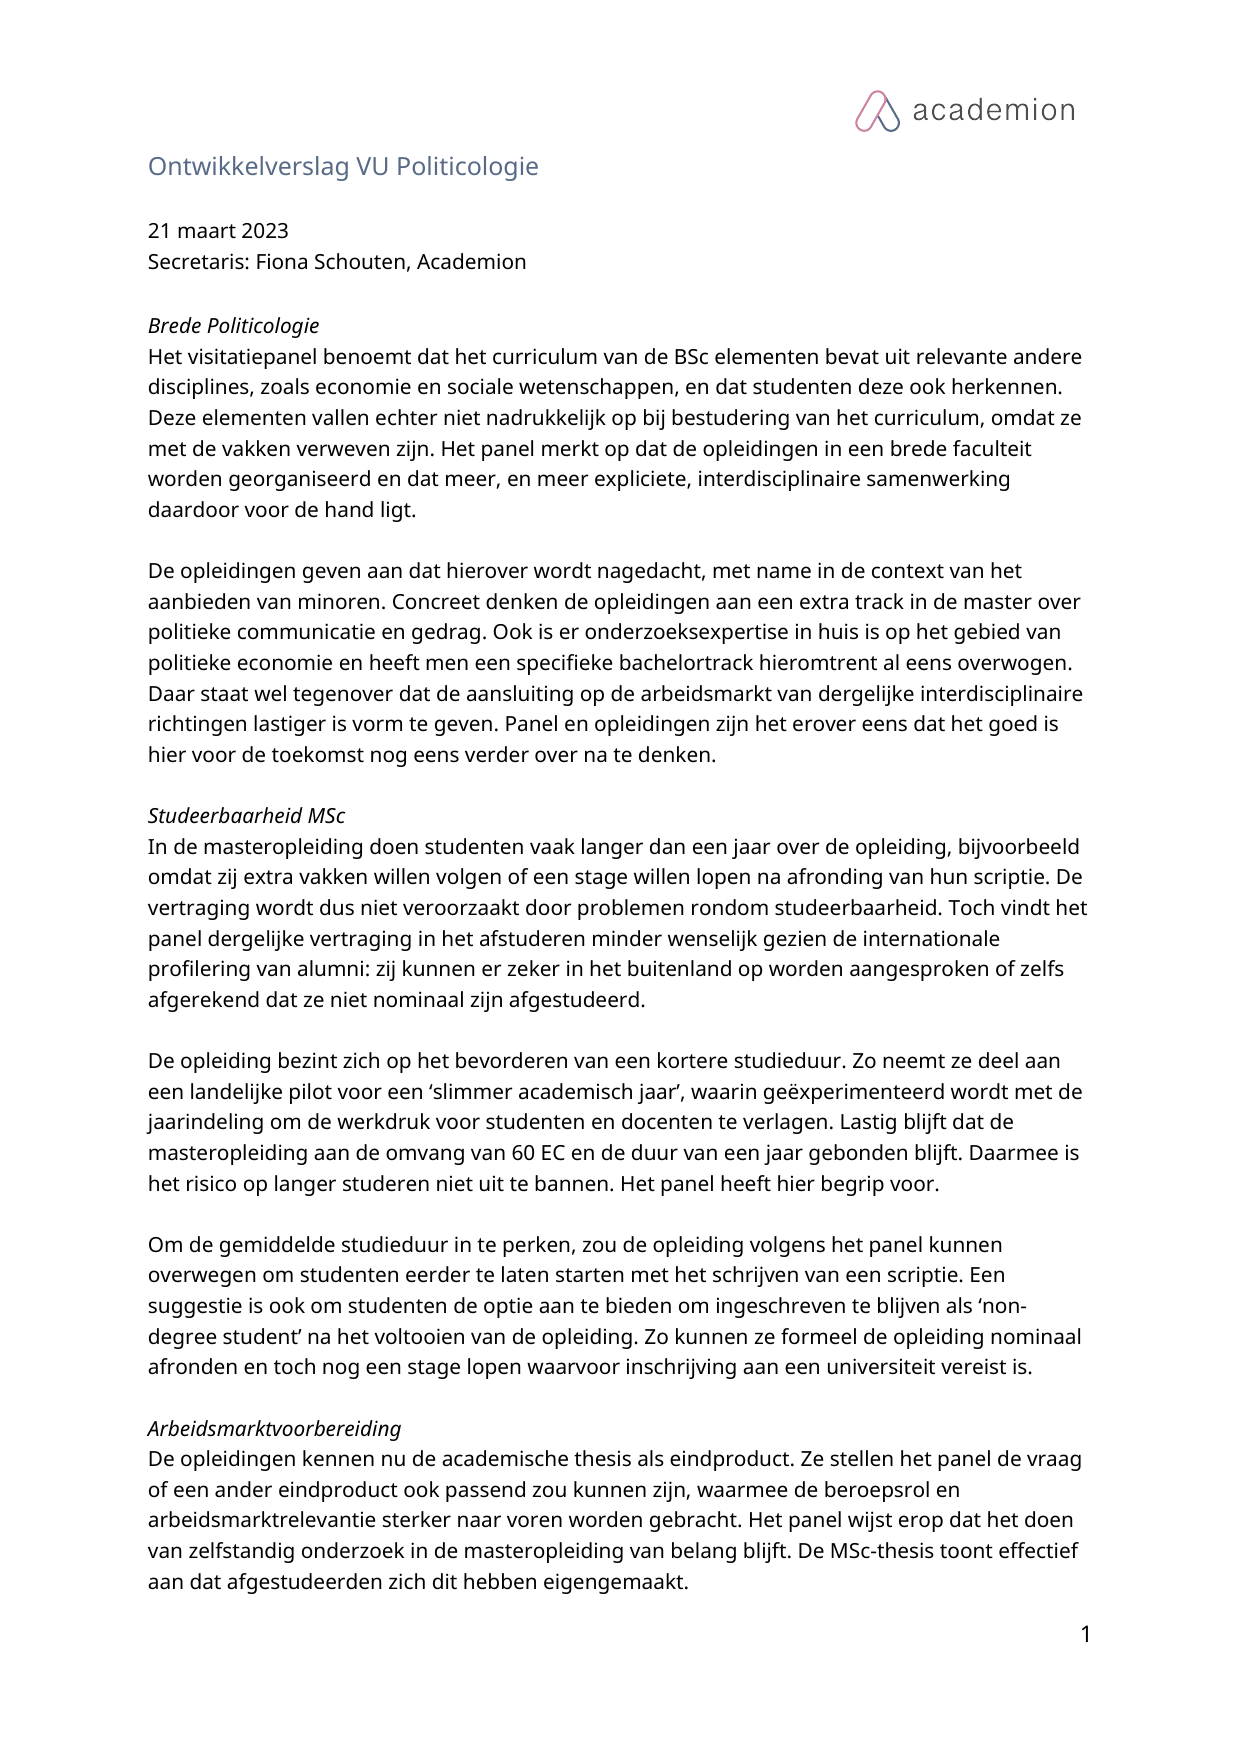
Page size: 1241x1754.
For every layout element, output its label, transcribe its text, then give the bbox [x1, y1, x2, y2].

text 21 maart 2023 [148, 216, 1093, 244]
text Brede Politicologie [148, 311, 1093, 339]
text Studeerbaarheid MSc [148, 801, 1093, 829]
text Ontwikkelverslag VU Politicologie [148, 149, 1093, 183]
text De opleidingen geven aan dat hierover wordt nagedacht, met name in de context van het aanbieden van minoren. Concreet denken de opleidingen aan een extra track in de master over politieke communicatie en gedrag. Ook is er onderzoeksexpertise in huis is op het gebied van politieke economie en heeft men een specifieke bachelortrack hieromtrent al eens overwogen. Daar staat wel tegenover dat de aansluiting op de arbeidsmarkt van dergelijke interdisciplinaire richtingen lastiger is vorm te geven. Panel en opleidingen zijn het erover eens dat het goed is hier voor de toekomst nog eens verder over na te denken. [148, 556, 1093, 768]
text Het visitatiepanel benoemt dat het curriculum van de BSc elementen bevat uit relevante andere disciplines, zoals economie en sociale wetenschappen, en dat studenten deze ook herkennen. Deze elementen vallen echter niet nadrukkelijk op bij bestudering van het curriculum, omdat ze met de vakken verweven zijn. Het panel merkt op dat de opleidingen in een brede faculteit worden georganiseerd en dat meer, en meer expliciete, interdisciplinaire samenwerking daardoor voor de hand ligt. [148, 342, 1093, 523]
text De opleidingen kennen nu de academische thesis als eindproduct. Ze stellen het panel de vraag of een ander eindproduct ook passend zou kunnen zijn, waarmee de beroepsrol en arbeidsmarktrelevantie sterker naar voren worden gebracht. Het panel wijst erop dat het doen van zelfstandig onderzoek in de masteropleiding van belang blijft. De MSc-thesis toont effectief aan dat afgestudeerden zich dit hebben eigengemaakt. [148, 1444, 1093, 1595]
picture [836, 73, 1093, 149]
text De opleiding bezint zich op het bevorderen van een kortere studieduur. Zo neemt ze deel aan een landelijke pilot voor een ‘slimmer academisch jaar’, waarin geëxperimenteerd wordt met de jaarindeling om de werkdruk voor studenten en docenten te verlagen. Lastig blijft dat de masteropleiding aan de omvang van 60 EC en de duur van een jaar gebonden blijft. Daarmee is het risico op langer studeren niet uit te bannen. Het panel heeft hier begrip voor. [148, 1046, 1093, 1197]
text Om de gemiddelde studieduur in te perken, zou de opleiding volgens het panel kunnen overwegen om studenten eerder te laten starten met het schrijven van een scriptie. Een suggestie is ook om studenten de optie aan te bieden om ingeschreven te blijven als ‘non-degree student’ na het voltooien van de opleiding. Zo kunnen ze formeel de opleiding nominaal afronden en toch nog een stage lopen waarvoor inschrijving aan een universiteit vereist is. [148, 1230, 1093, 1381]
text In de masteropleiding doen studenten vaak langer dan een jaar over de opleiding, bijvoorbeeld omdat zij extra vakken willen volgen of een stage willen lopen na afronding van hun scriptie. De vertraging wordt dus niet veroorzaakt door problemen rondom studeerbaarheid. Toch vindt het panel dergelijke vertraging in het afstuderen minder wenselijk gezien de internationale profilering van alumni: zij kunnen er zeker in het buitenland op worden aangesproken of zelfs afgerekend dat ze niet nominaal zijn afgestudeerd. [148, 832, 1093, 1013]
text Arbeidsmarktvoorbereiding [148, 1414, 1093, 1442]
text Secretaris: Fiona Schouten, Academion [148, 247, 1093, 275]
